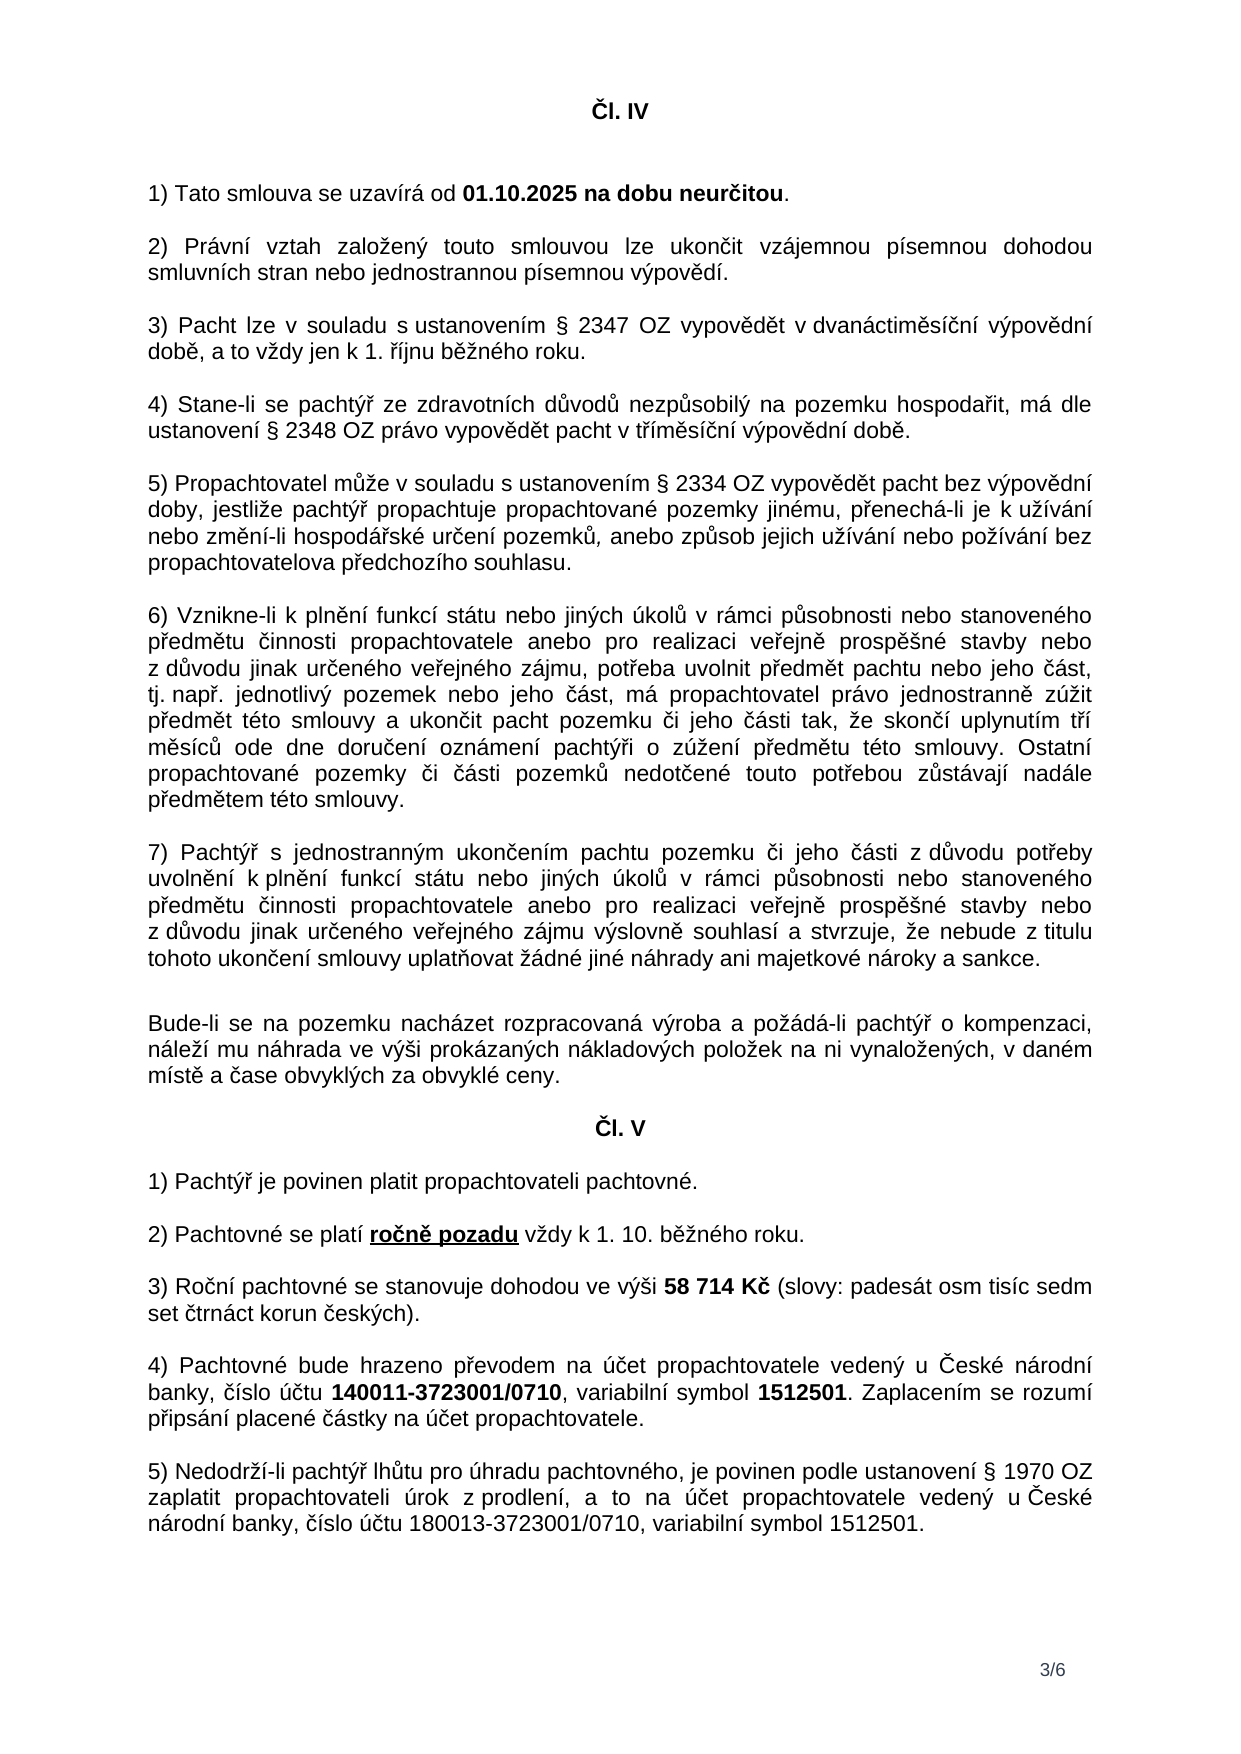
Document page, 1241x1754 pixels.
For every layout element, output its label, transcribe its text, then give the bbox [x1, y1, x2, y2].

text 1) Tato smlouva se uzavírá od 01.10.2025 na dobu neurčitou. [148, 180, 1092, 207]
text Bude-li se na pozemku nacházet rozpracovaná výroba a požádá-li pachtýř o kompenzaci, náleží mu náhrada ve výši prokázaných nákladových položek na ni vynaložených, v daném místě a čase obvyklých za obvyklé ceny. [148, 1010, 1092, 1089]
text 5) Propachtovatel může v souladu s ustanovením § 2334 OZ vypovědět pacht bez výpovědní doby, jestliže pachtýř propachtuje propachtované pozemky jinému, přenechá-li je k užívání nebo změní-li hospodářské určení pozemků, anebo způsob jejich užívání nebo požívání bez propachtovatelova předchozího souhlasu. [148, 470, 1092, 576]
text 2) Pachtovné se platí ročně pozadu vždy k 1. 10. běžného roku. [148, 1221, 1092, 1247]
text 6) Vznikne-li k plnění funkcí státu nebo jiných úkolů v rámci působnosti nebo stanoveného předmětu činnosti propachtovatele anebo pro realizaci veřejně prospěšné stavby nebo z důvodu jinak určeného veřejného zájmu, potřeba uvolnit předmět pachtu nebo jeho část, tj. např. jednotlivý pozemek nebo jeho část, má propachtovatel právo jednostranně zúžit předmět této smlouvy a ukončit pacht pozemku či jeho části tak, že skončí uplynutím tří měsíců ode dne doručení oznámení pachtýři o zúžení předmětu této smlouvy. Ostatní propachtované pozemky či části pozemků nedotčené touto potřebou zůstávají nadále předmětem této smlouvy. [148, 602, 1092, 813]
text 5) Nedodrží-li pachtýř lhůtu pro úhradu pachtovného, je povinen podle ustanovení § 1970 OZ zaplatit propachtovateli úrok z prodlení, a to na účet propachtovatele vedený u České národní banky, číslo účtu 180013-3723001/0710, variabilní symbol 1512501. [148, 1458, 1092, 1537]
text 4) Stane-li se pachtýř ze zdravotních důvodů nezpůsobilý na pozemku hospodařit, má dle ustanovení § 2348 OZ právo vypovědět pacht v tříměsíční výpovědní době. [148, 391, 1092, 444]
text 2) Právní vztah založený touto smlouvou lze ukončit vzájemnou písemnou dohodou smluvních stran nebo jednostrannou písemnou výpovědí. [148, 233, 1092, 286]
text 4) Pachtovné bude hrazeno převodem na účet propachtovatele vedený u České národní banky, číslo účtu 140011-3723001/0710, variabilní symbol 1512501. Zaplacením se rozumí připsání placené částky na účet propachtovatele. [148, 1352, 1092, 1431]
text Čl. V [148, 1115, 1092, 1141]
text 1) Pachtýř je povinen platit propachtovateli pachtovné. [148, 1168, 1092, 1194]
text 7) Pachtýř s jednostranným ukončením pachtu pozemku či jeho části z důvodu potřeby uvolnění k plnění funkcí státu nebo jiných úkolů v rámci působnosti nebo stanoveného předmětu činnosti propachtovatele anebo pro realizaci veřejně prospěšné stavby nebo z důvodu jinak určeného veřejného zájmu výslovně souhlasí a stvrzuje, že nebude z titulu tohoto ukončení smlouvy uplatňovat žádné jiné náhrady ani majetkové nároky a sankce. [148, 839, 1092, 971]
text 3) Pacht lze v souladu s ustanovením § 2347 OZ vypovědět v dvanáctiměsíční výpovědní době, a to vždy jen k 1. říjnu běžného roku. [148, 312, 1092, 365]
text 3) Roční pachtovné se stanovuje dohodou ve výši 58 714 Kč (slovy: padesát osm tisíc sedm set čtrnáct korun českých). [148, 1273, 1092, 1326]
text Čl. IV [148, 98, 1092, 124]
